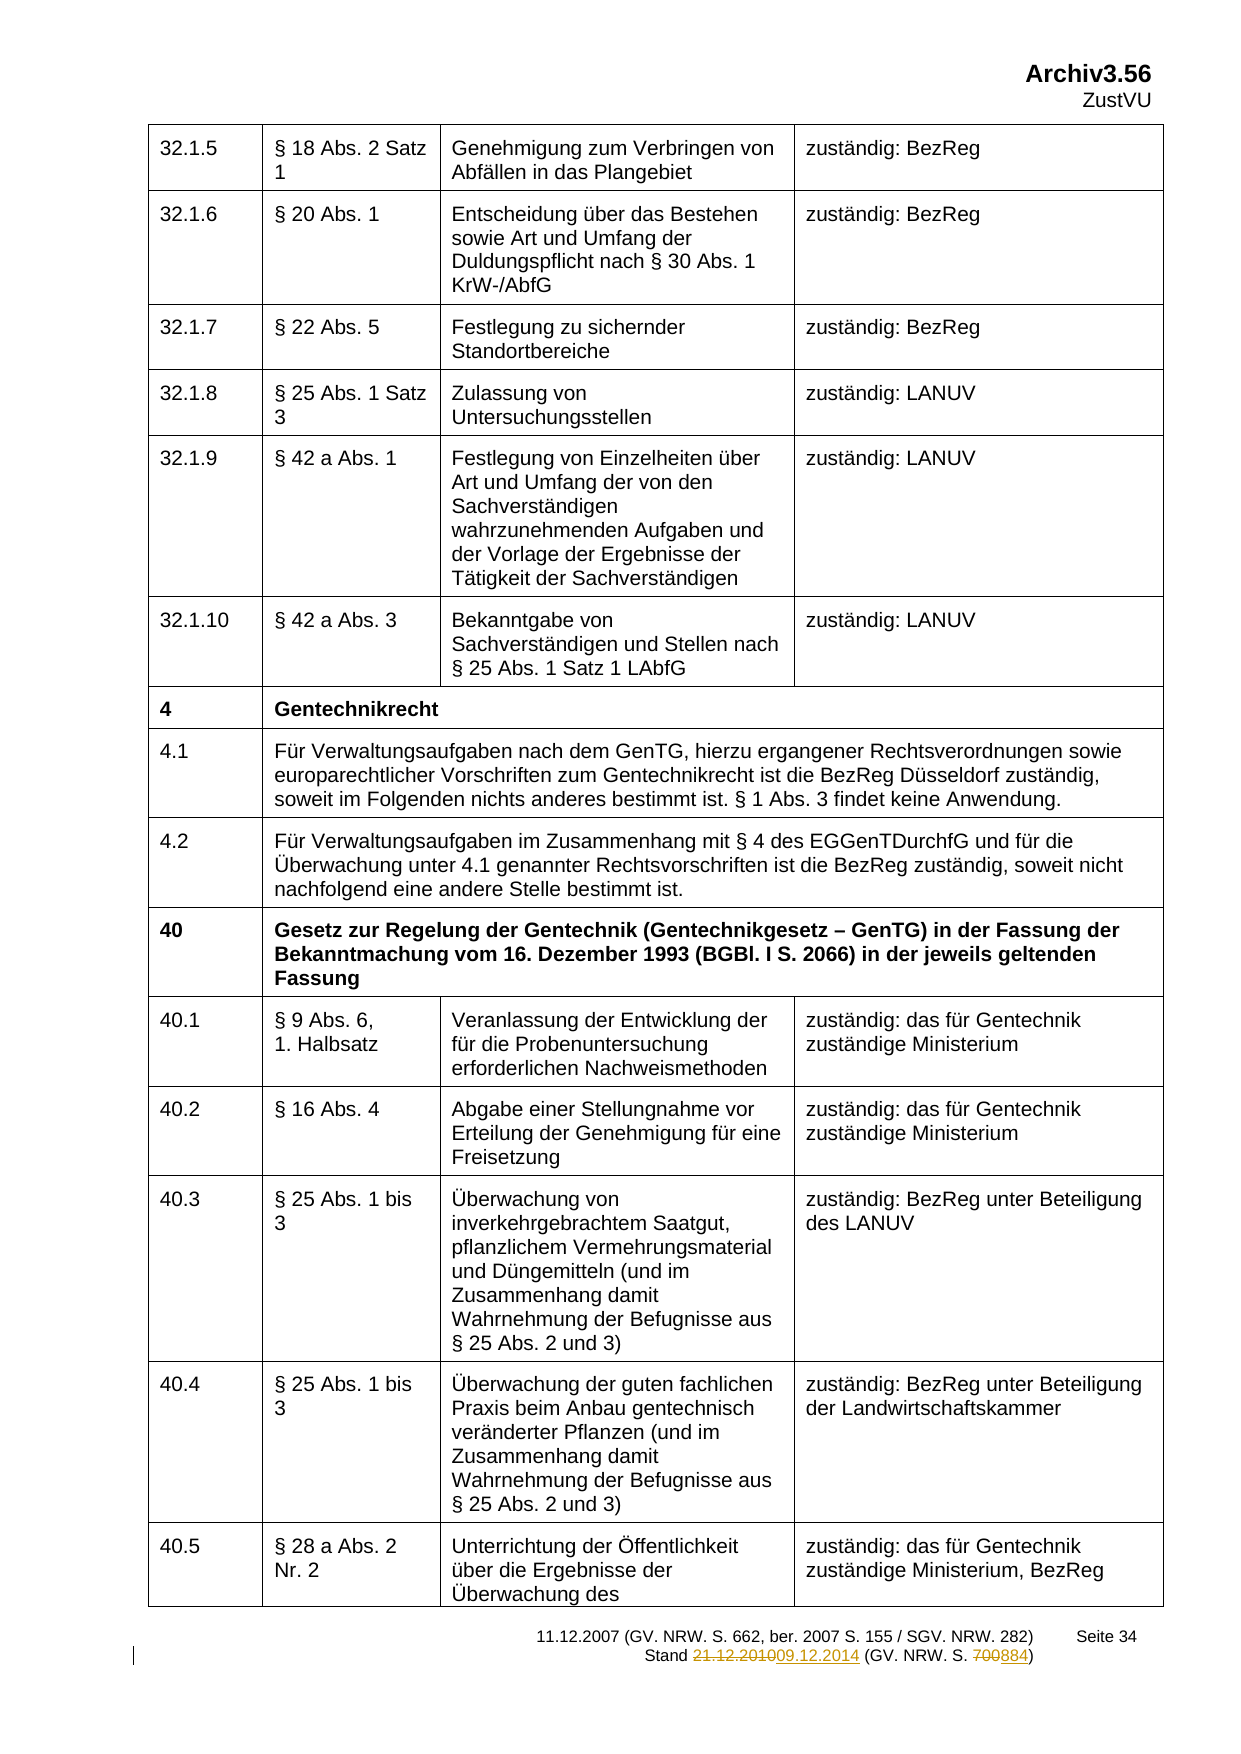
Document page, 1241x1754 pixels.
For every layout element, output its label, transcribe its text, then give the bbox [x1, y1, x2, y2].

table_cell § 16 Abs. 4 [263, 1087, 440, 1175]
table_cell 32.1.10 [149, 597, 262, 686]
table_cell 32.1.7 [149, 305, 262, 369]
table_cell 40.5 [149, 1523, 262, 1606]
table_cell § 25 Abs. 1 bis 3 [263, 1362, 440, 1522]
table_cell zuständig: BezReg [795, 125, 1163, 190]
table_cell 32.1.5 [149, 125, 262, 190]
table_cell 40 [149, 908, 262, 996]
table_cell Gentechnikrecht [263, 687, 1163, 727]
table_cell Festlegung zu sichernder Standortbereiche [441, 305, 794, 369]
table_cell § 18 Abs. 2 Satz 1 [263, 125, 440, 190]
table_cell zuständig: BezReg [795, 305, 1163, 369]
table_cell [795, 1523, 1163, 1606]
table_cell 40.3 [149, 1176, 262, 1361]
table_cell zuständig: das für Gentechnik zuständige Ministerium [795, 997, 1163, 1086]
table_cell § 22 Abs. 5 [263, 305, 440, 369]
table_cell 4.1 [149, 729, 262, 817]
table_cell Bekanntgabe von Sachverständigen und Stellen nach § 25 Abs. 1 Satz 1 LAbfG [441, 597, 794, 686]
table_cell zuständig: BezReg unter Beteiligung der Landwirtschaftskammer [795, 1362, 1163, 1522]
table_cell 32.1.6 [149, 191, 262, 303]
table_cell Genehmigung zum Verbringen von Abfällen in das Plangebiet [441, 125, 794, 190]
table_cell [441, 1523, 794, 1606]
table_cell 40.2 [149, 1087, 262, 1175]
table_cell zuständig: BezReg unter Beteiligung des LANUV [795, 1176, 1163, 1361]
table_cell Zulassung von Untersuchungsstellen [441, 370, 794, 435]
table_cell 40.4 [149, 1362, 262, 1522]
table_cell 32.1.9 [149, 436, 262, 596]
table_cell zuständig: LANUV [795, 370, 1163, 435]
table_cell Für Verwaltungsaufgaben im Zusammenhang mit § 4 des EGGenTDurchfG und für die Überwachung unter 4.1 genannter Rechtsvorschriften ist die BezReg zuständig, soweit nicht nachfolgend eine andere Stelle bestimmt ist. [263, 818, 1163, 907]
table_cell zuständig: LANUV [795, 597, 1163, 686]
table_cell § 25 Abs. 1 bis 3 [263, 1176, 440, 1361]
table_cell Abgabe einer Stellungnahme vor Erteilung der Genehmigung für eine Freisetzung [441, 1087, 794, 1175]
table_cell 4 [149, 687, 262, 727]
table_cell § 42 a Abs. 3 [263, 597, 440, 686]
table_cell Überwachung von inverkehrgebrachtem Saatgut, pflanzlichem Vermehrungsmaterial und Düngemitteln (und im Zusammenhang damit Wahrnehmung der Befugnisse aus § 25 Abs. 2 und 3) [441, 1176, 794, 1361]
table_cell Festlegung von Einzelheiten über Art und Umfang der von den Sachverständigen wahrzunehmenden Aufgaben und der Vorlage der Ergebnisse der Tätigkeit der Sachverständigen [441, 436, 794, 596]
table_cell Gesetz zur Regelung der Gentechnik (Gentechnikgesetz – GenTG) in der Fassung der Bekanntmachung vom 16. Dezember 1993 (BGBl. I S. 2066) in der jeweils geltenden Fassung [263, 908, 1163, 996]
table_cell zuständig: das für Gentechnik zuständige Ministerium [795, 1087, 1163, 1175]
table_cell Entscheidung über das Bestehen sowie Art und Umfang der Duldungspflicht nach § 30 Abs. 1 KrW-/AbfG [441, 191, 794, 303]
table_cell 4.2 [149, 818, 262, 907]
table_cell 40.1 [149, 997, 262, 1086]
table_cell Überwachung der guten fachlichen Praxis beim Anbau gentechnisch veränderter Pflanzen (und im Zusammenhang damit Wahrnehmung der Befugnisse aus § 25 Abs. 2 und 3) [441, 1362, 794, 1522]
table_cell zuständig: BezReg [795, 191, 1163, 303]
table_cell § 42 a Abs. 1 [263, 436, 440, 596]
table_cell Veranlassung der Entwicklung der für die Probenuntersuchung erforderlichen Nachweismethoden [441, 997, 794, 1086]
table_cell § 9 Abs. 6, 1. Halbsatz [263, 997, 440, 1086]
table_cell zuständig: LANUV [795, 436, 1163, 596]
table_cell § 25 Abs. 1 Satz 3 [263, 370, 440, 435]
table_cell Für Verwaltungsaufgaben nach dem GenTG, hierzu ergangener Rechtsverordnungen sowie europarechtlicher Vorschriften zum Gentechnikrecht ist die BezReg Düsseldorf zuständig, soweit im Folgenden nichts anderes bestimmt ist. § 1 Abs. 3 findet keine Anwendung. [263, 729, 1163, 817]
table_cell § 28 a Abs. 2 Nr. 2 [263, 1523, 440, 1606]
table_cell 32.1.8 [149, 370, 262, 435]
table_cell § 20 Abs. 1 [263, 191, 440, 303]
